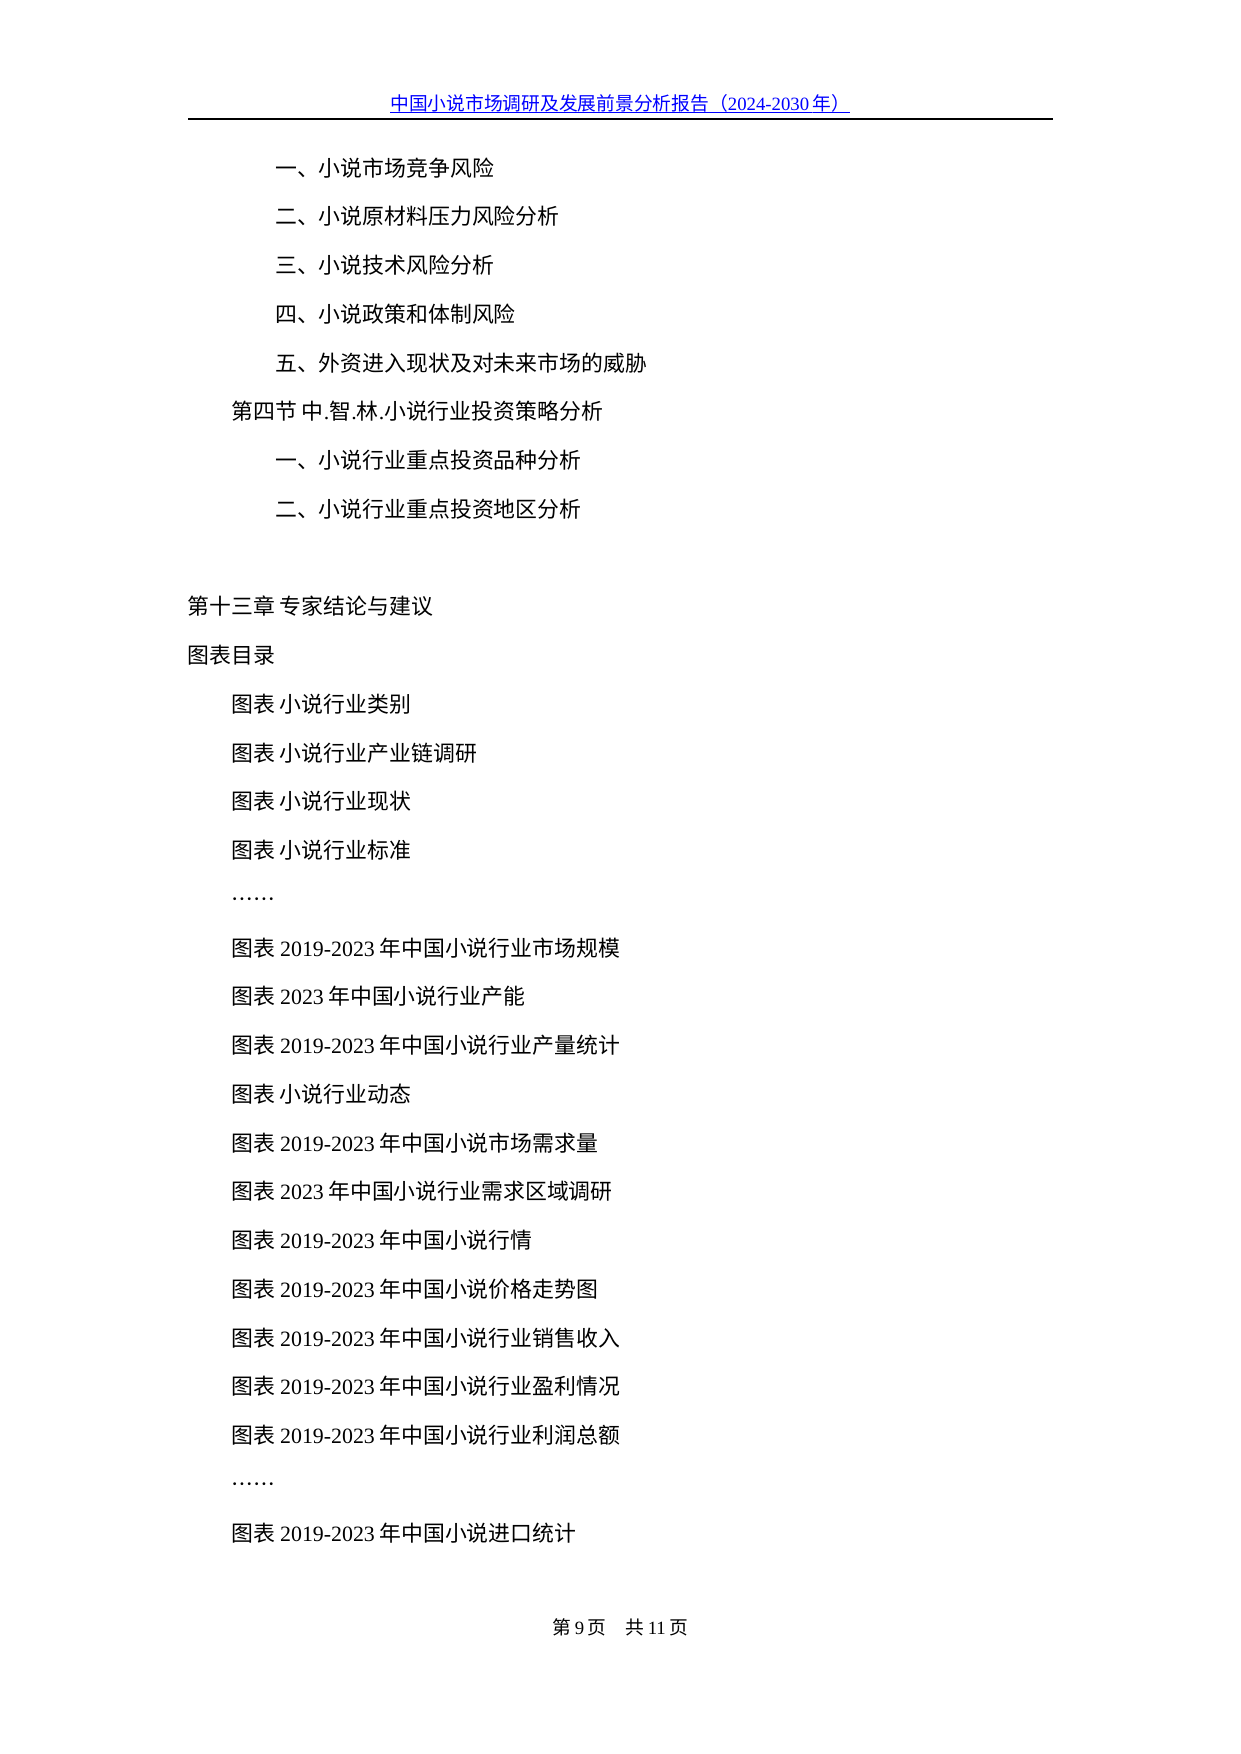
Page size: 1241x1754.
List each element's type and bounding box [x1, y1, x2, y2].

text [187, 150, 1053, 1548]
